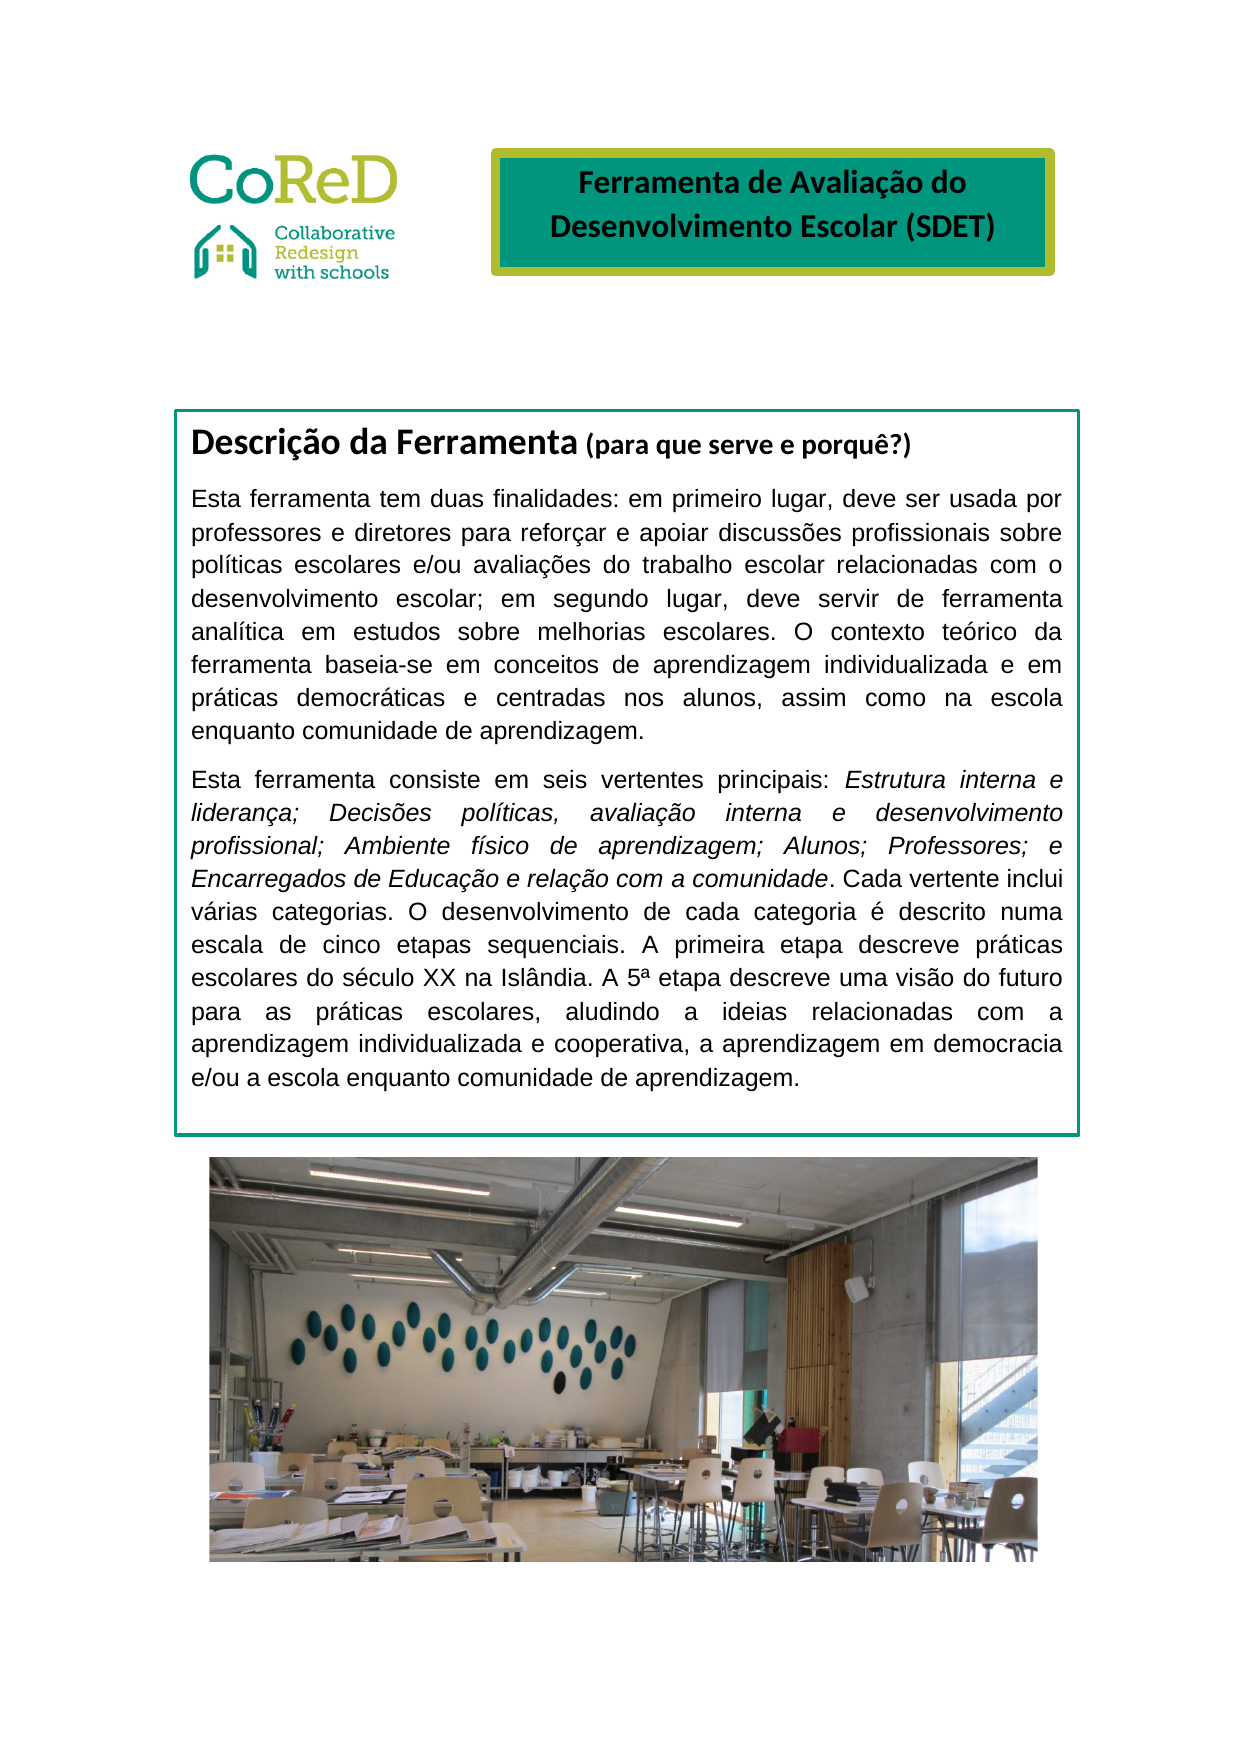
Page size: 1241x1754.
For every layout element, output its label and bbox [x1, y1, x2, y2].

picture [184, 150, 399, 283]
picture [209, 1157, 1038, 1562]
